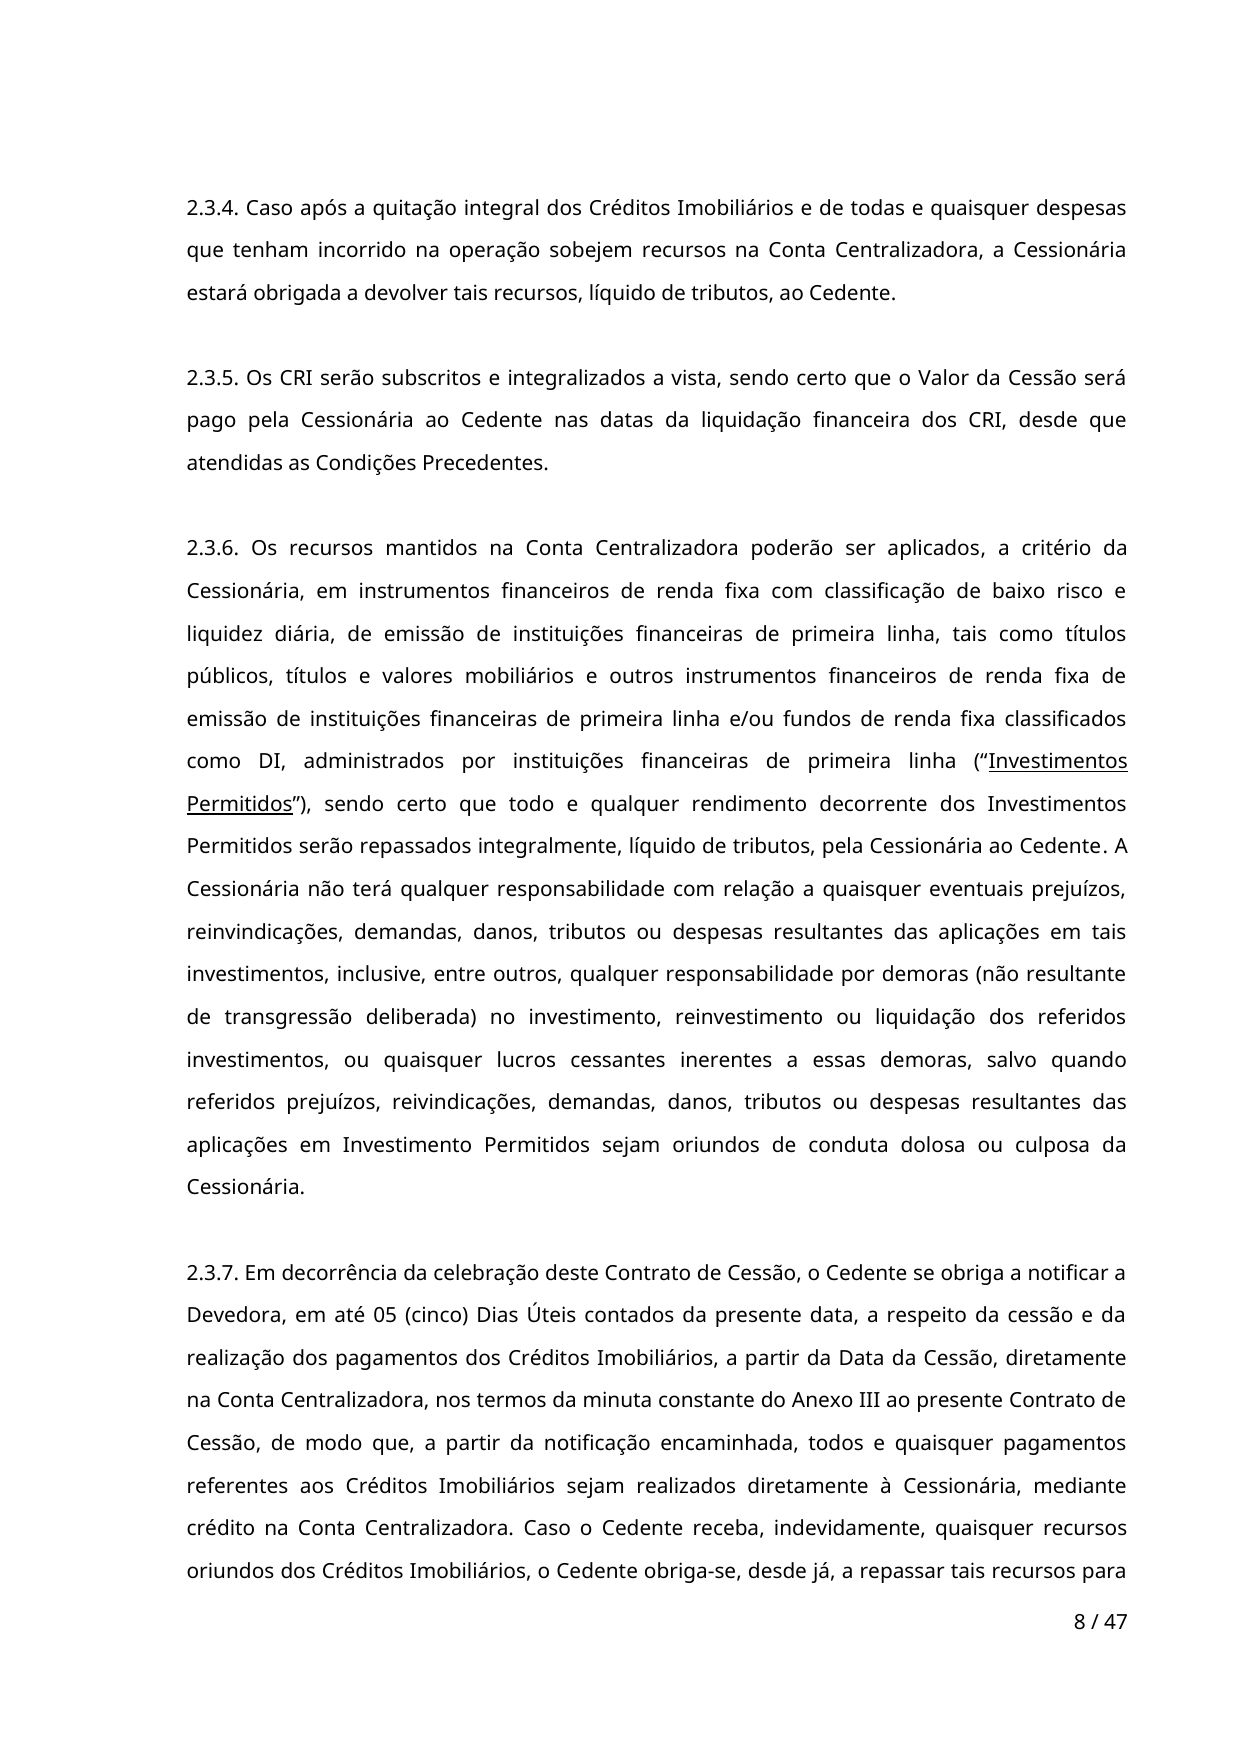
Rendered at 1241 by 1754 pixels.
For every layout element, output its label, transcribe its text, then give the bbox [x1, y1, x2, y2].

text 2.3.4. Caso após a quitação integral dos Créditos Imobiliários e de todas e quaisquer despesas que tenham incorrido na operação sobejem recursos na Conta Centralizadora, a Cessionária estará obrigada a devolver tais recursos, líquido de tributos, ao Cedente. [186, 193, 1128, 306]
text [186, 1258, 1128, 1584]
text 2.3.5. Os CRI serão subscritos e integralizados a vista, sendo certo que o Valor da Cessão será pago pela Cessionária ao Cedente nas datas da liquidação financeira dos CRI, desde que atendidas as Condições Precedentes. [186, 363, 1128, 477]
text 2.3.6. Os recursos mantidos na Conta Centralizadora poderão ser aplicados, a critério da Cessionária, em instrumentos financeiros de renda fixa com classificação de baixo risco e liquidez diária, de emissão de instituições financeiras de primeira linha, tais como títulos públicos, títulos e valores mobiliários e outros instrumentos financeiros de renda fixa de emissão de instituições financeiras de primeira linha e/ou fundos de renda fixa classificados como DI, administrados por instituições financeiras de primeira linha (“Investimentos Permitidos”), sendo certo que todo e qualquer rendimento decorrente dos Investimentos Permitidos serão repassados integralmente, líquido de tributos, pela Cessionária ao Cedente. A Cessionária não terá qualquer responsabilidade com relação a quaisquer eventuais prejuízos, reinvindicações, demandas, danos, tributos ou despesas resultantes das aplicações em tais investimentos, inclusive, entre outros, qualquer responsabilidade por demoras (não resultante de transgressão deliberada) no investimento, reinvestimento ou liquidação dos referidos investimentos, ou quaisquer lucros cessantes inerentes a essas demoras, salvo quando referidos prejuízos, reivindicações, demandas, danos, tributos ou despesas resultantes das aplicações em Investimento Permitidos sejam oriundos de conduta dolosa ou culposa da Cessionária. [186, 533, 1128, 1201]
